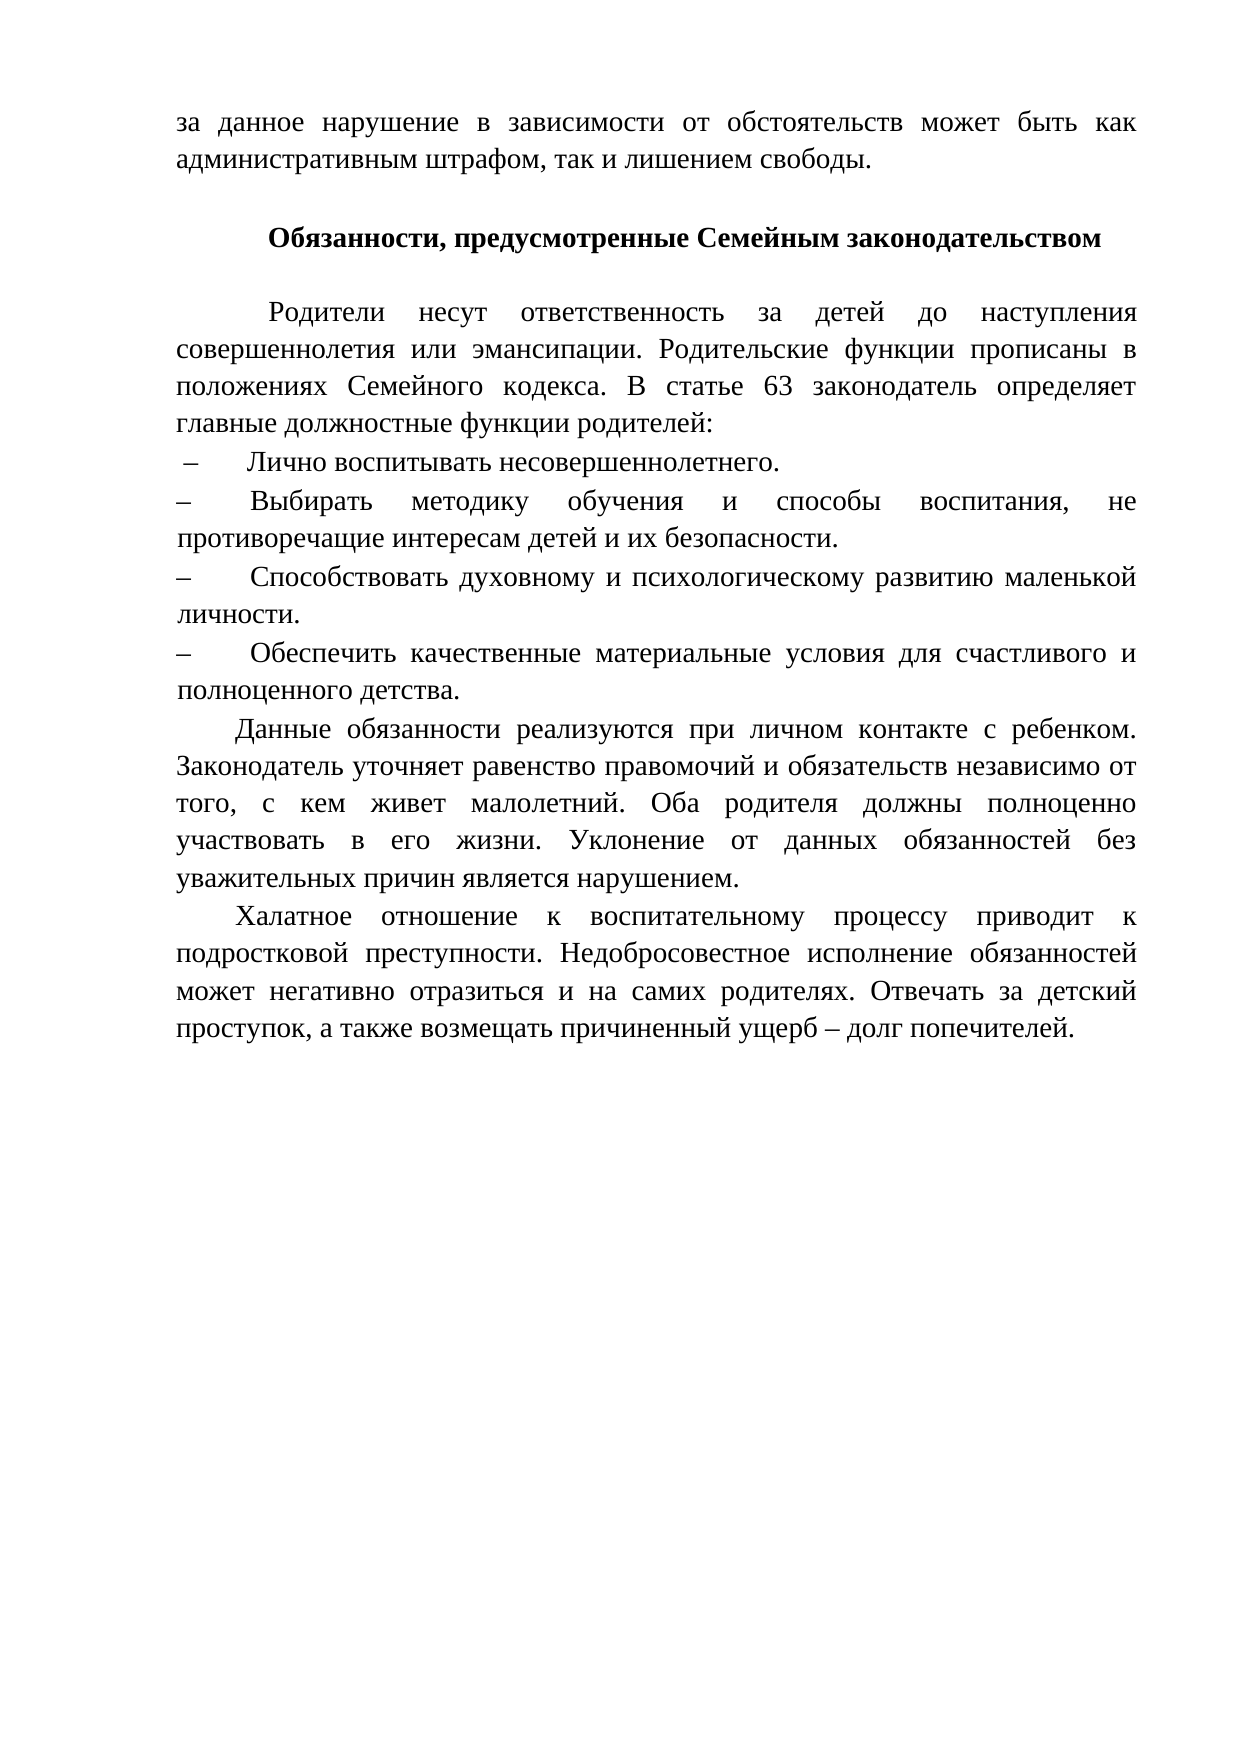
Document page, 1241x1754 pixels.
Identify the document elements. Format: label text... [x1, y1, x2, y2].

list Выбирать методику обучения и способы воспитания, не противоречащие интересам детей и их безопасности. [176, 483, 1137, 554]
text Данные обязанности реализуются при личном контакте с ребенком. Законодатель уточняет равенство правомочий и обязательств независимо от того, с кем живет малолетний. Оба родителя должны полноценно участвовать в его жизни. Уклонение от данных обязанностей без уважительных причин является нарушением. [176, 711, 1137, 893]
text Родители несут ответственность за детей до наступления совершеннолетия или эмансипации. Родительские функции прописаны в положениях Семейного кодекса. В статье 63 законодатель определяет главные должностные функции родителей: [176, 294, 1137, 439]
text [176, 104, 1137, 175]
text – Лично воспитывать несовершеннолетнего. [176, 444, 1137, 478]
list Способствовать духовному и психологическому развитию маленькой личности. [176, 559, 1137, 630]
list Обеспечить качественные материальные условия для счастливого и полноценного детства. [176, 635, 1137, 706]
subtitle Обязанности, предусмотренные Семейным законодательством [268, 220, 1137, 253]
text Халатное отношение к воспитательному процессу приводит к подростковой преступности. Недобросовестное исполнение обязанностей может негативно отразиться и на самих родителях. Отвечать за детский проступок, а также возмещать причиненный ущерб – долг попечителей. [176, 898, 1137, 1043]
